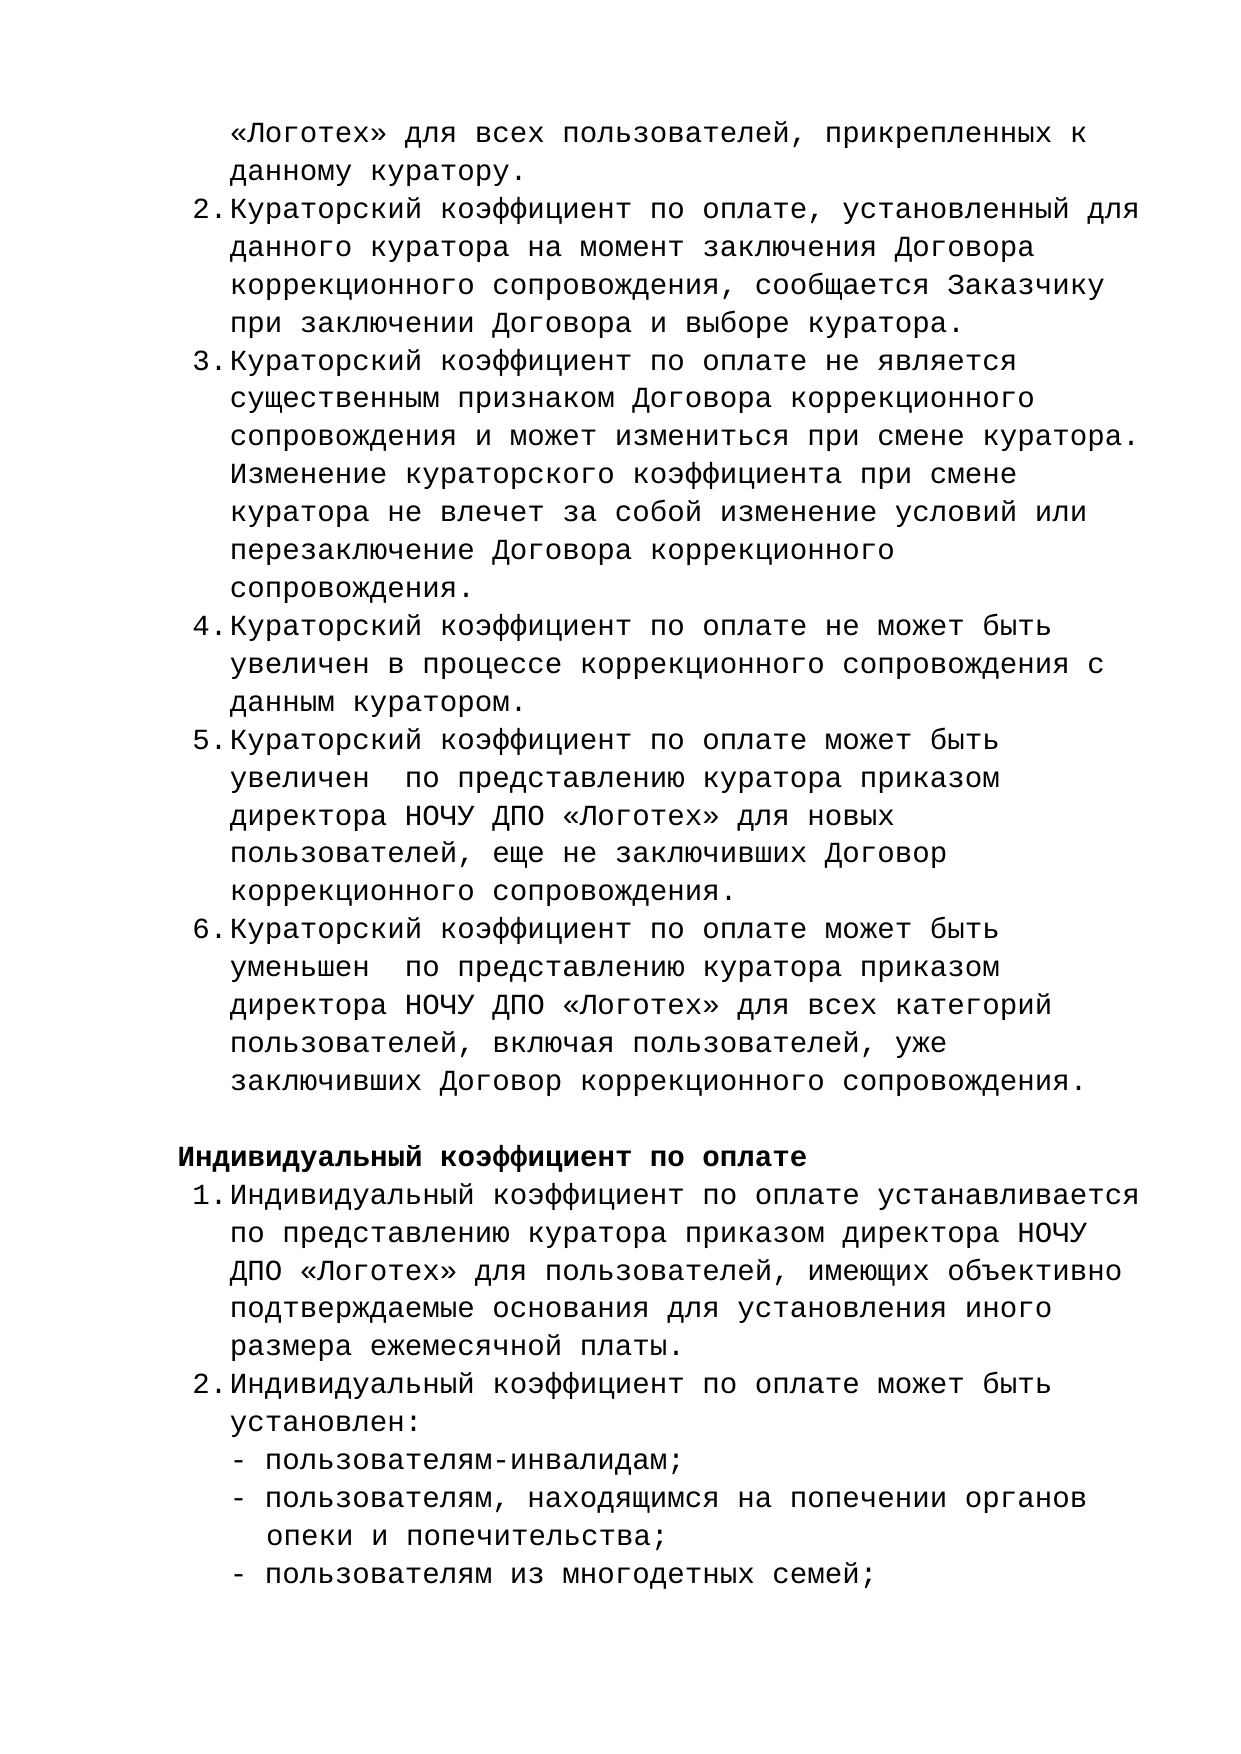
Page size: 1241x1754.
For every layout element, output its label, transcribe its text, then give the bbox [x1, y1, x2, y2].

text Индивидуальный коэффициент по оплате [177, 1142, 1152, 1175]
list Индивидуальный коэффициент по оплате может быть установлен: [192, 1369, 1152, 1440]
list Индивидуальный коэффициент по оплате устанавливается по представлению куратора приказом директора НОЧУ ДПО «Логотех» для пользователей, имеющих объективно подтверждаемые основания для установления иного размера ежемесячной платы. [192, 1180, 1152, 1364]
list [192, 118, 1152, 189]
list - пользователям из многодетных семей; [229, 1559, 1152, 1592]
list - пользователям, находящимся на попечении органов опеки и попечительства; [229, 1483, 1152, 1554]
list Кураторский коэффициент по оплате, установленный для данного куратора на момент заключения Договора коррекционного сопровождения, сообщается Заказчику при заключении Договора и выборе куратора. [192, 194, 1152, 341]
list Кураторский коэффициент по оплате не является существенным признаком Договора коррекционного сопровождения и может измениться при смене куратора. Изменение кураторского коэффициента при смене куратора не влечет за собой изменение условий или перезаключение Договора коррекционного сопровождения. [192, 346, 1152, 606]
list Кураторский коэффициент по оплате может быть уменьшен по представлению куратора приказом директора НОЧУ ДПО «Логотех» для всех категорий пользователей, включая пользователей, уже заключивших Договор коррекционного сопровождения. [192, 914, 1152, 1099]
list Кураторский коэффициент по оплате может быть увеличен по представлению куратора приказом директора НОЧУ ДПО «Логотех» для новых пользователей, еще не заключивших Договор коррекционного сопровождения. [192, 725, 1152, 909]
list - пользователям-инвалидам; [229, 1445, 1152, 1478]
list Кураторский коэффициент по оплате не может быть увеличен в процессе коррекционного сопровождения с данным куратором. [192, 611, 1152, 720]
